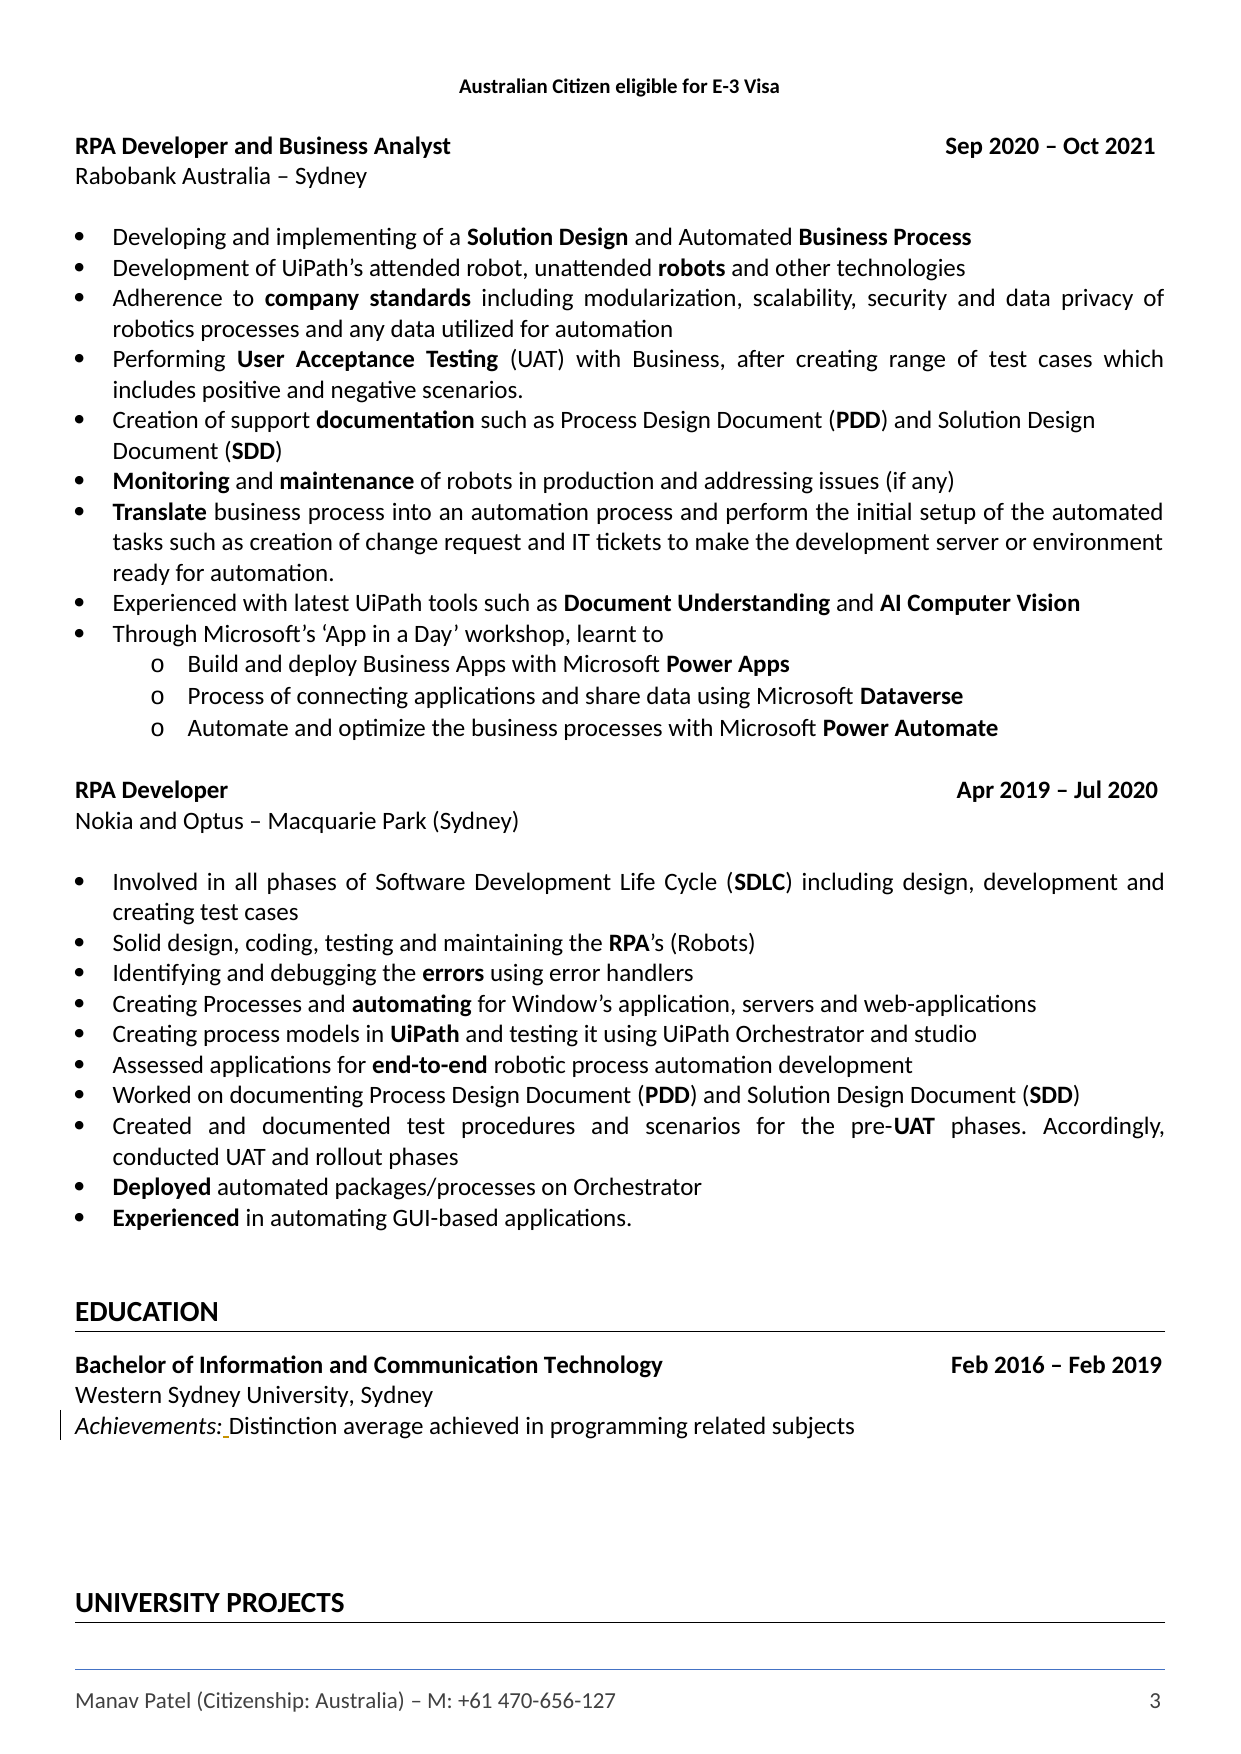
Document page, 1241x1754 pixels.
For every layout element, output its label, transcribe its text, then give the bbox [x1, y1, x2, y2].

list Deployed automated packages/processes on Orchestrator [75, 1171, 1165, 1202]
text Rabobank Australia – Sydney [75, 160, 1165, 191]
list Translate business process into an automation process and perform the initial setup of the automated tasks such as creation of change request and IT tickets to make the development server or environment ready for automation. [75, 496, 1165, 588]
list Development of UiPath’s attended robot, unattended robots and other technologies [75, 252, 1165, 282]
list Creation of support documentation such as Process Design Document (PDD) and Solution Design Document (SDD) [75, 404, 1165, 466]
text EDUCATION [75, 1293, 1165, 1331]
list Through Microsoft’s ‘App in a Day’ workshop, learnt to [75, 618, 1165, 649]
list Involved in all phases of Software Development Life Cycle (SDLC) including design, development and creating test cases [75, 866, 1165, 927]
list Automate and optimize the business processes with Microsoft Power Automate [150, 712, 1165, 744]
list Assessed applications for end-to-end robotic process automation development [75, 1049, 1165, 1080]
text Nokia and Optus – Macquarie Park (Sydney) [75, 805, 1165, 836]
list Monitoring and maintenance of robots in production and addressing issues (if any) [75, 466, 1165, 496]
list Worked on documenting Process Design Document (PDD) and Solution Design Document (SDD) [75, 1080, 1165, 1110]
list Identifying and debugging the errors using error handlers [75, 958, 1165, 988]
list Experienced with latest UiPath tools such as Document Understanding and AI Computer Vision [75, 588, 1165, 618]
list Solid design, coding, testing and maintaining the RPA’s (Robots) [75, 927, 1165, 958]
list Creating Processes and automating for Window’s application, servers and web-applications [75, 988, 1165, 1019]
text RPA Developer Apr 2019 – Jul 2020 [75, 774, 1165, 805]
list Experienced in automating GUI-based applications. [75, 1202, 1165, 1232]
text Western Sydney University, Sydney [75, 1379, 1165, 1410]
list Performing User Acceptance Testing (UAT) with Business, after creating range of test cases which includes positive and negative scenarios. [75, 343, 1165, 404]
text Achievements:Distinction average achieved in programming related subjects [75, 1410, 1165, 1440]
list Process of connecting applications and share data using Microsoft Dataverse [150, 680, 1165, 712]
list Creating process models in UiPath and testing it using UiPath Orchestrator and studio [75, 1019, 1165, 1049]
text RPA Developer and Business Analyst Sep 2020 – Oct 2021 [75, 130, 1165, 160]
list Build and deploy Business Apps with Microsoft Power Apps [150, 649, 1165, 680]
list Created and documented test procedures and scenarios for the pre-UAT phases. Accordingly, conducted UAT and rollout phases [75, 1110, 1165, 1171]
text UNIVERSITY PROJECTS [75, 1584, 1165, 1622]
list Developing and implementing of a Solution Design and Automated Business Process [75, 221, 1165, 252]
list Adherence to company standards including modularization, scalability, security and data privacy of robotics processes and any data utilized for automation [75, 282, 1165, 343]
text Bachelor of Information and Communication Technology Feb 2016 – Feb 2019 [75, 1349, 1165, 1379]
